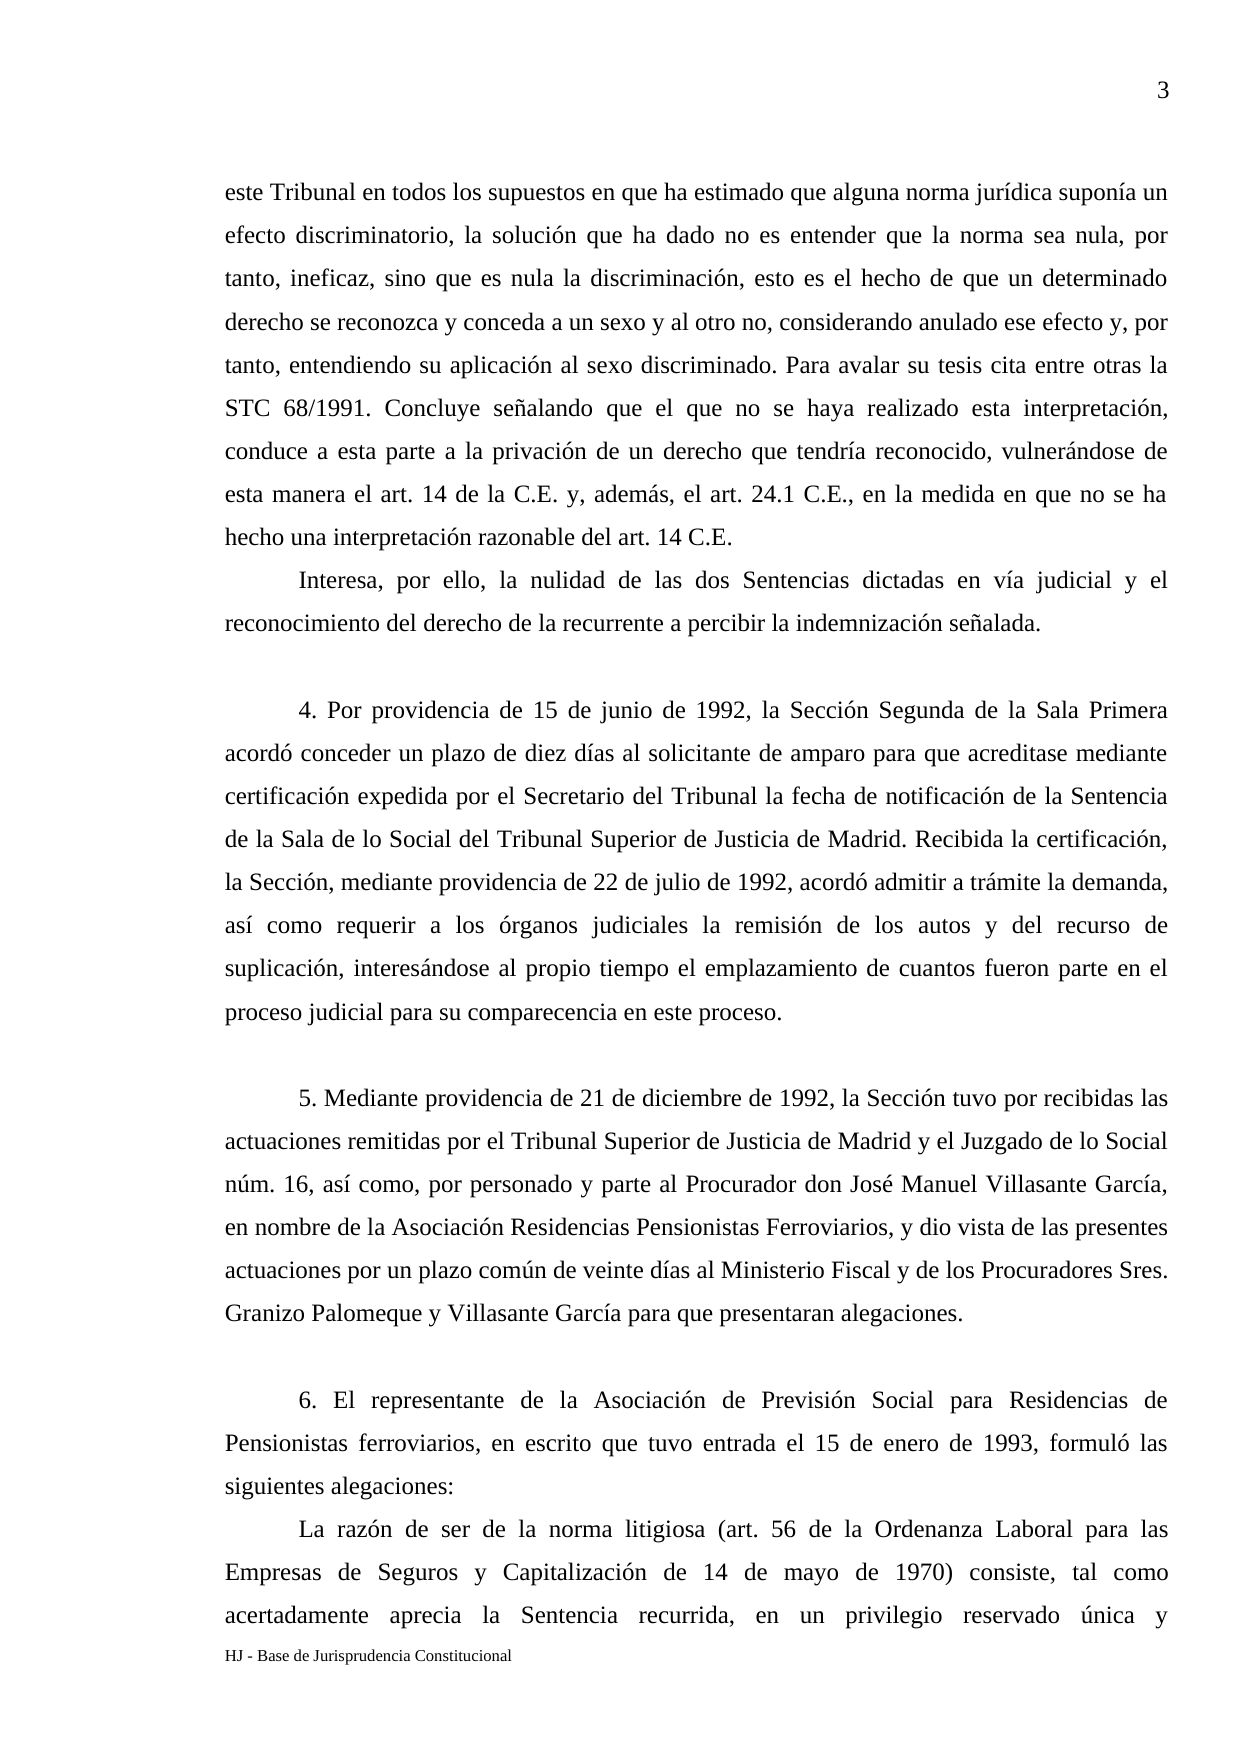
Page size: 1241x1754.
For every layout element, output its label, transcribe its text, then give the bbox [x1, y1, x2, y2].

text Interesa, por ello, la nulidad de las dos Sentencias dictadas en vía judicial y el reconocimiento del derecho de la recurrente a percibir la indemnización señalada. [224, 565, 1169, 637]
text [224, 1514, 1169, 1629]
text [224, 177, 1169, 551]
text 5. Mediante providencia de 21 de diciembre de 1992, la Sección tuvo por recibidas las actuaciones remitidas por el Tribunal Superior de Justicia de Madrid y el Juzgado de lo Social núm. 16, así como, por personado y parte al Procurador don José Manuel Villasante García, en nombre de la Asociación Residencias Pensionistas Ferroviarios, y dio vista de las presentes actuaciones por un plazo común de veinte días al Ministerio Fiscal y de los Procuradores Sres. Granizo Palomeque y Villasante García para que presentaran alegaciones. [224, 1083, 1169, 1327]
text 4. Por providencia de 15 de junio de 1992, la Sección Segunda de la Sala Primera acordó conceder un plazo de diez días al solicitante de amparo para que acreditase mediante certificación expedida por el Secretario del Tribunal la fecha de notificación de la Sentencia de la Sala de lo Social del Tribunal Superior de Justicia de Madrid. Recibida la certificación, la Sección, mediante providencia de 22 de julio de 1992, acordó admitir a trámite la demanda, así como requerir a los órganos judiciales la remisión de los autos y del recurso de suplicación, interesándose al propio tiempo el emplazamiento de cuantos fueron parte en el proceso judicial para su comparecencia en este proceso. [224, 695, 1169, 1025]
text 6. El representante de la Asociación de Previsión Social para Residencias de Pensionistas ferroviarios, en escrito que tuvo entrada el 15 de enero de 1993, formuló las siguientes alegaciones: [224, 1385, 1169, 1500]
